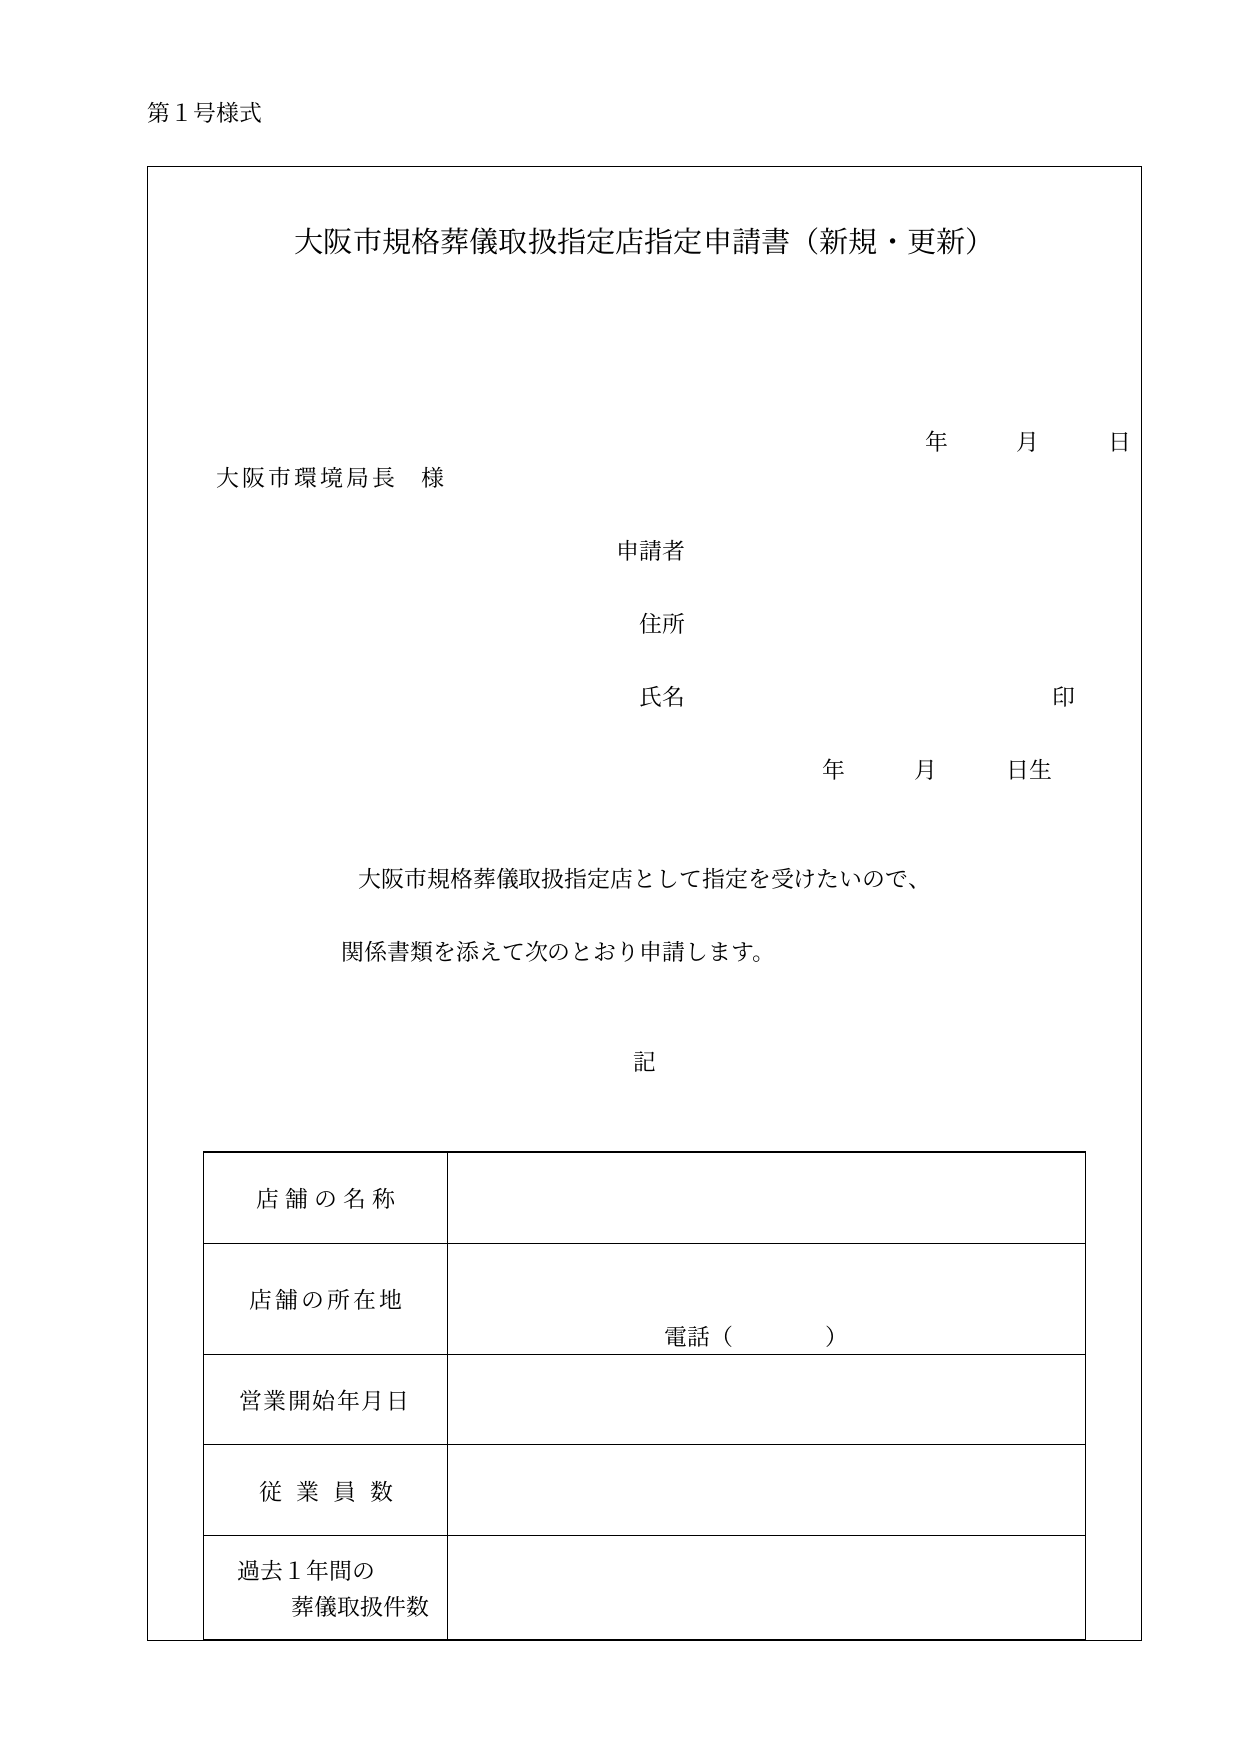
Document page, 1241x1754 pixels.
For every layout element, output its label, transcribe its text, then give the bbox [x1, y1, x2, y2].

text 第１号様式 [148, 93, 1092, 129]
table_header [148, 167, 1141, 1640]
